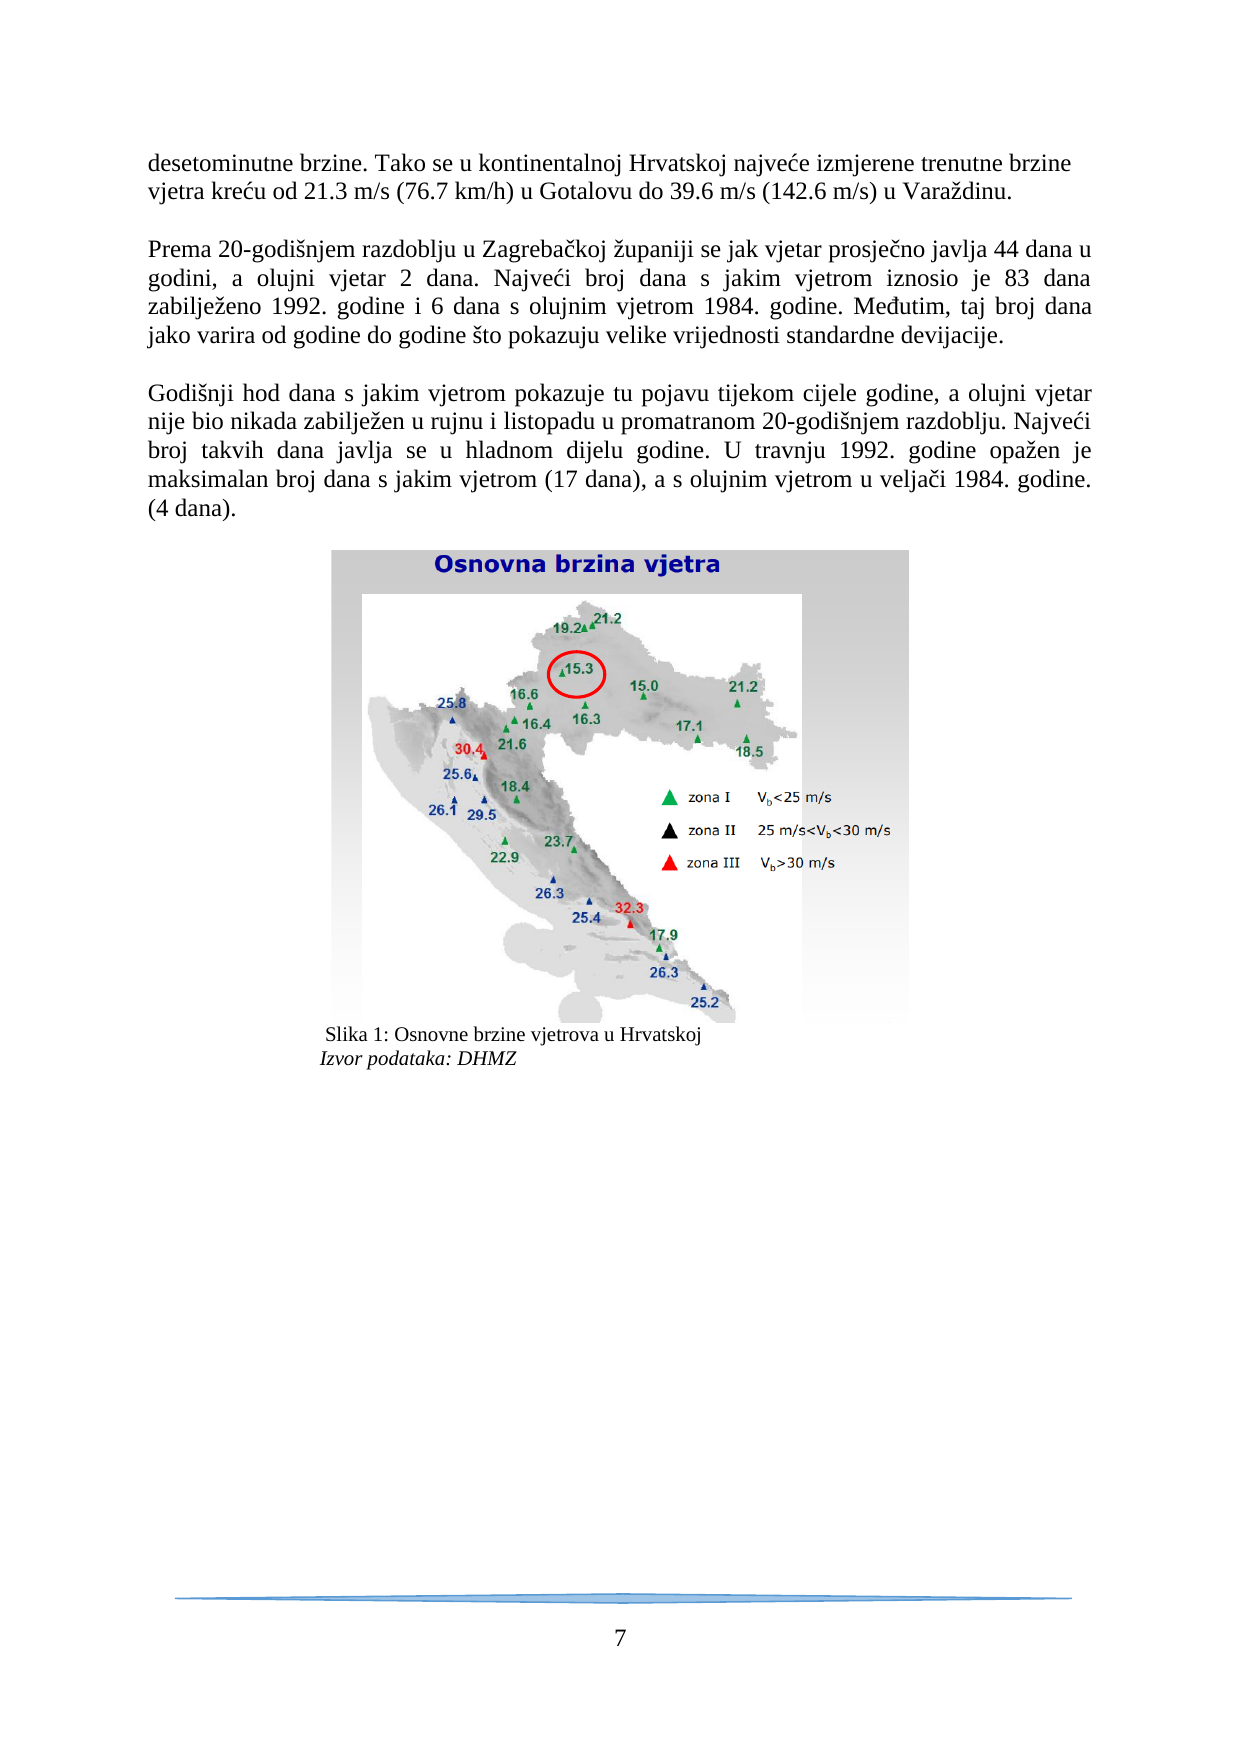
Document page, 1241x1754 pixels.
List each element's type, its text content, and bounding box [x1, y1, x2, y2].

text Izvor podataka: DHMZ [148, 1046, 1093, 1070]
text vjetra kreću od 21.3 m/s (76.7 km/h) u Gotalovu do 39.6 m/s (142.6 m/s) u Varaždinu. [148, 176, 1093, 205]
text desetominutne brzine. Tako se u kontinentalnoj Hrvatskoj najveće izmjerene trenutne brzine [148, 148, 1093, 176]
text Godišnji hod dana s jakim vjetrom pokazuje tu pojavu tijekom cijele godine, a olujni vjetar nije bio nikada zabilježen u rujnu i listopadu u promatranom 20-godišnjem razdoblju. Najveći broj takvih dana javlja se u hladnom dijelu godine. U travnju 1992. godine opažen je maksimalan broj dana s jakim vjetrom (17 dana), a s olujnim vjetrom u veljači 1984. godine. (4 dana). [148, 378, 1093, 521]
text Prema 20-godišnjem razdoblju u Zagrebačkoj županiji se jak vjetar prosječno javlja 44 dana u godini, a olujni vjetar 2 dana. Najveći broj dana s jakim vjetrom iznosio je 83 dana zabilježeno 1992. godine i 6 dana s olujnim vjetrom 1984. godine. Međutim, taj broj dana jako varira od godine do godine što pokazuju velike vrijednosti standardne devijacije. [148, 234, 1093, 349]
text Slika 1: Osnovne brzine vjetrova u Hrvatskoj [148, 1022, 1093, 1046]
picture [331, 550, 909, 1023]
